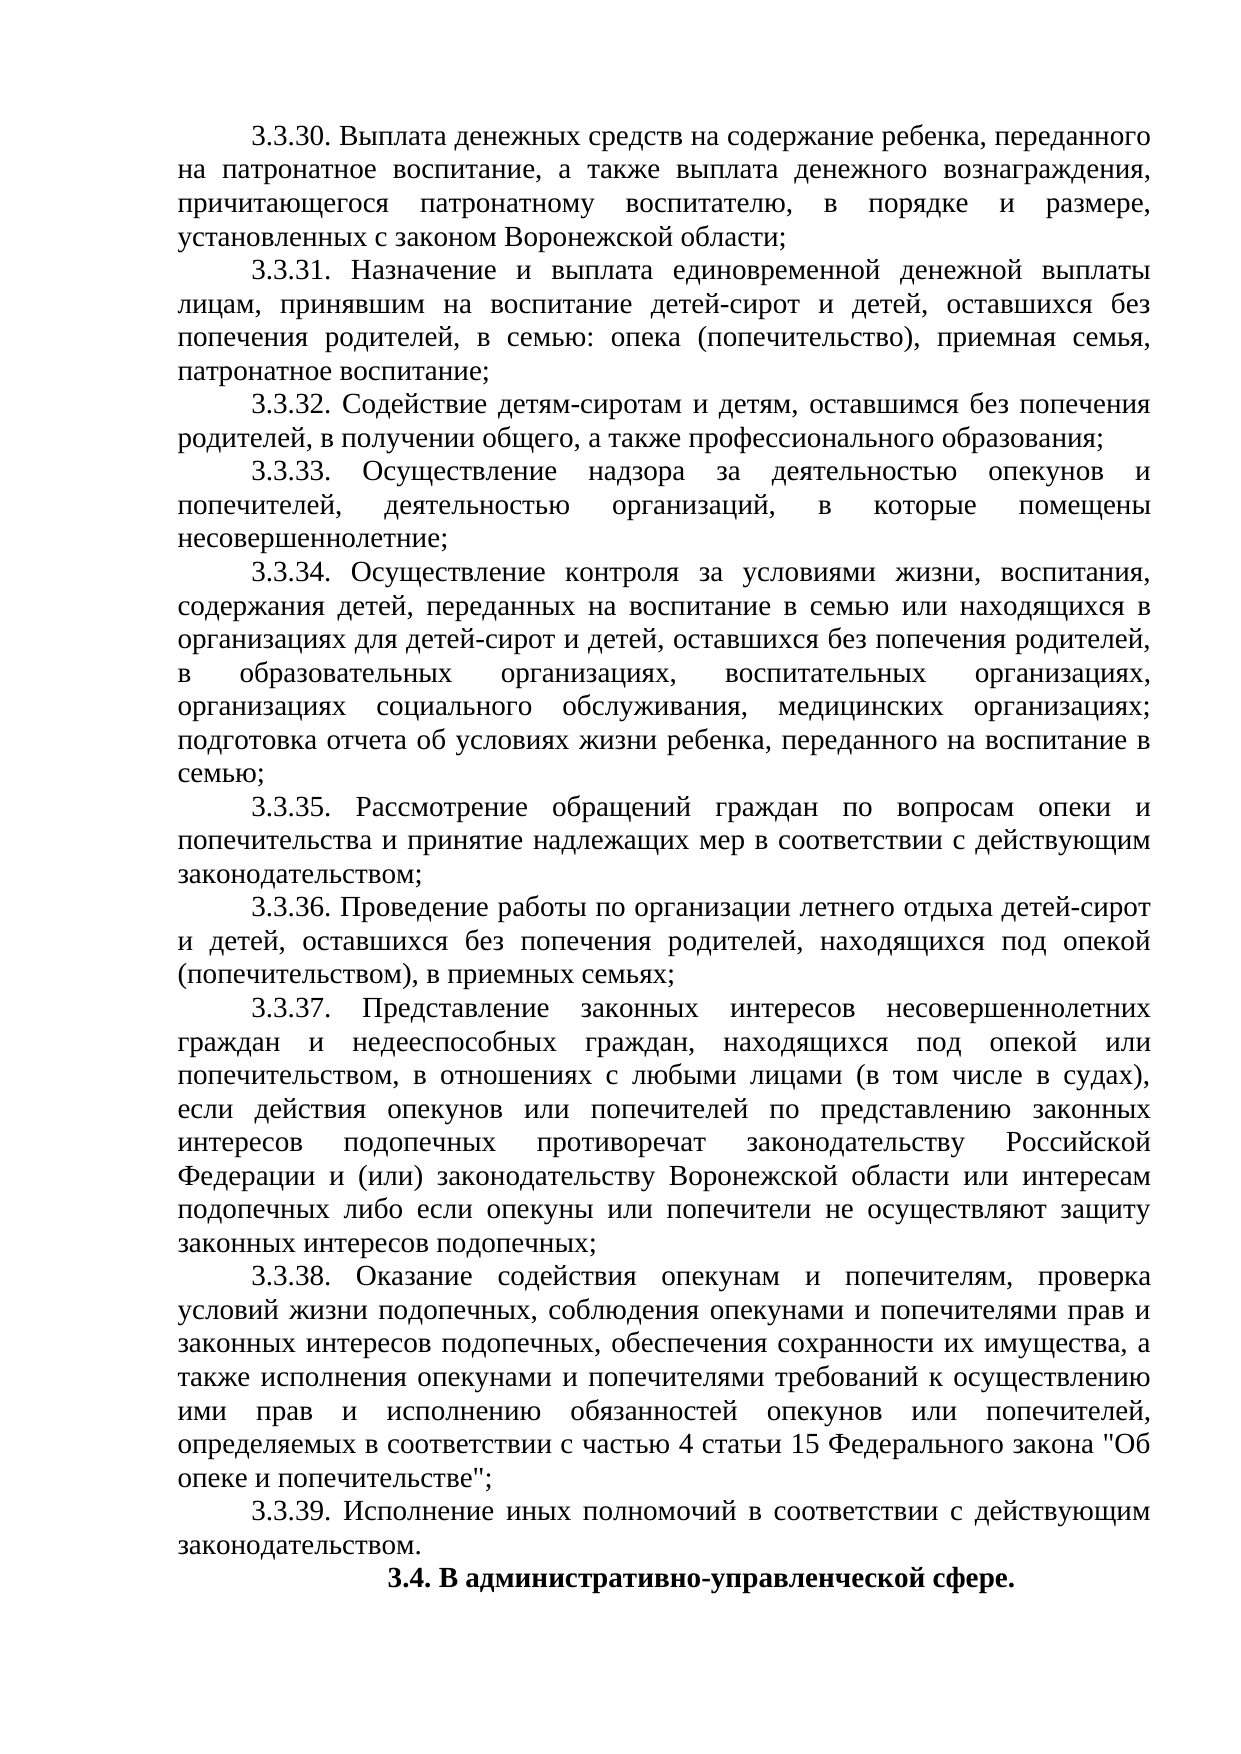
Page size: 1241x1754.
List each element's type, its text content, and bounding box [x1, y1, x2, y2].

text 3.3.39. Исполнение иных полномочий в соответствии с действующим законодательством. [177, 1493, 1152, 1560]
text 3.3.37. Представление законных интересов несовершеннолетних граждан и недееспособных граждан, находящихся под опекой или попечительством, в отношениях с любыми лицами (в том числе в судах), если действия опекунов или попечителей по представлению законных интересов подопечных противоречат законодательству Российской Федерации и (или) законодательству Воронежской области или интересам подопечных либо если опекуны или попечители не осуществляют защиту законных интересов подопечных; [177, 990, 1152, 1258]
text 3.3.36. Проведение работы по организации летнего отдыха детей-сирот и детей, оставшихся без попечения родителей, находящихся под опекой (попечительством), в приемных семьях; [177, 889, 1152, 990]
text 3.3.38. Оказание содействия опекунам и попечителям, проверка условий жизни подопечных, соблюдения опекунами и попечителями прав и законных интересов подопечных, обеспечения сохранности их имущества, а также исполнения опекунами и попечителями требований к осуществлению ими прав и исполнению обязанностей опекунов или попечителей, определяемых в соответствии с частью 4 статьи 15 Федерального закона "Об опеке и попечительстве"; [177, 1258, 1152, 1493]
text 3.3.33. Осуществление надзора за деятельностью опекунов и попечителей, деятельностью организаций, в которые помещены несовершеннолетние; [177, 453, 1152, 554]
text 3.3.31. Назначение и выплата единовременной денежной выплаты лицам, принявшим на воспитание детей-сирот и детей, оставшихся без попечения родителей, в семью: опека (попечительство), приемная семья, патронатное воспитание; [177, 252, 1152, 386]
text 3.4. В административно-управленческой сфере. [177, 1560, 1152, 1594]
text 3.3.35. Рассмотрение обращений граждан по вопросам опеки и попечительства и принятие надлежащих мер в соответствии с действующим законодательством; [177, 789, 1152, 889]
text 3.3.32. Содействие детям-сиротам и детям, оставшимся без попечения родителей, в получении общего, а также профессионального образования; [177, 386, 1152, 453]
text 3.3.30. Выплата денежных средств на содержание ребенка, переданного на патронатное воспитание, а также выплата денежного вознаграждения, причитающегося патронатному воспитателю, в порядке и размере, установленных с законом Воронежской области; [177, 118, 1152, 252]
text 3.3.34. Осуществление контроля за условиями жизни, воспитания, содержания детей, переданных на воспитание в семью или находящихся в организациях для детей-сирот и детей, оставшихся без попечения родителей, в образовательных организациях, воспитательных организациях, организациях социального обслуживания, медицинских организациях; подготовка отчета об условиях жизни ребенка, переданного на воспитание в семью; [177, 554, 1152, 789]
